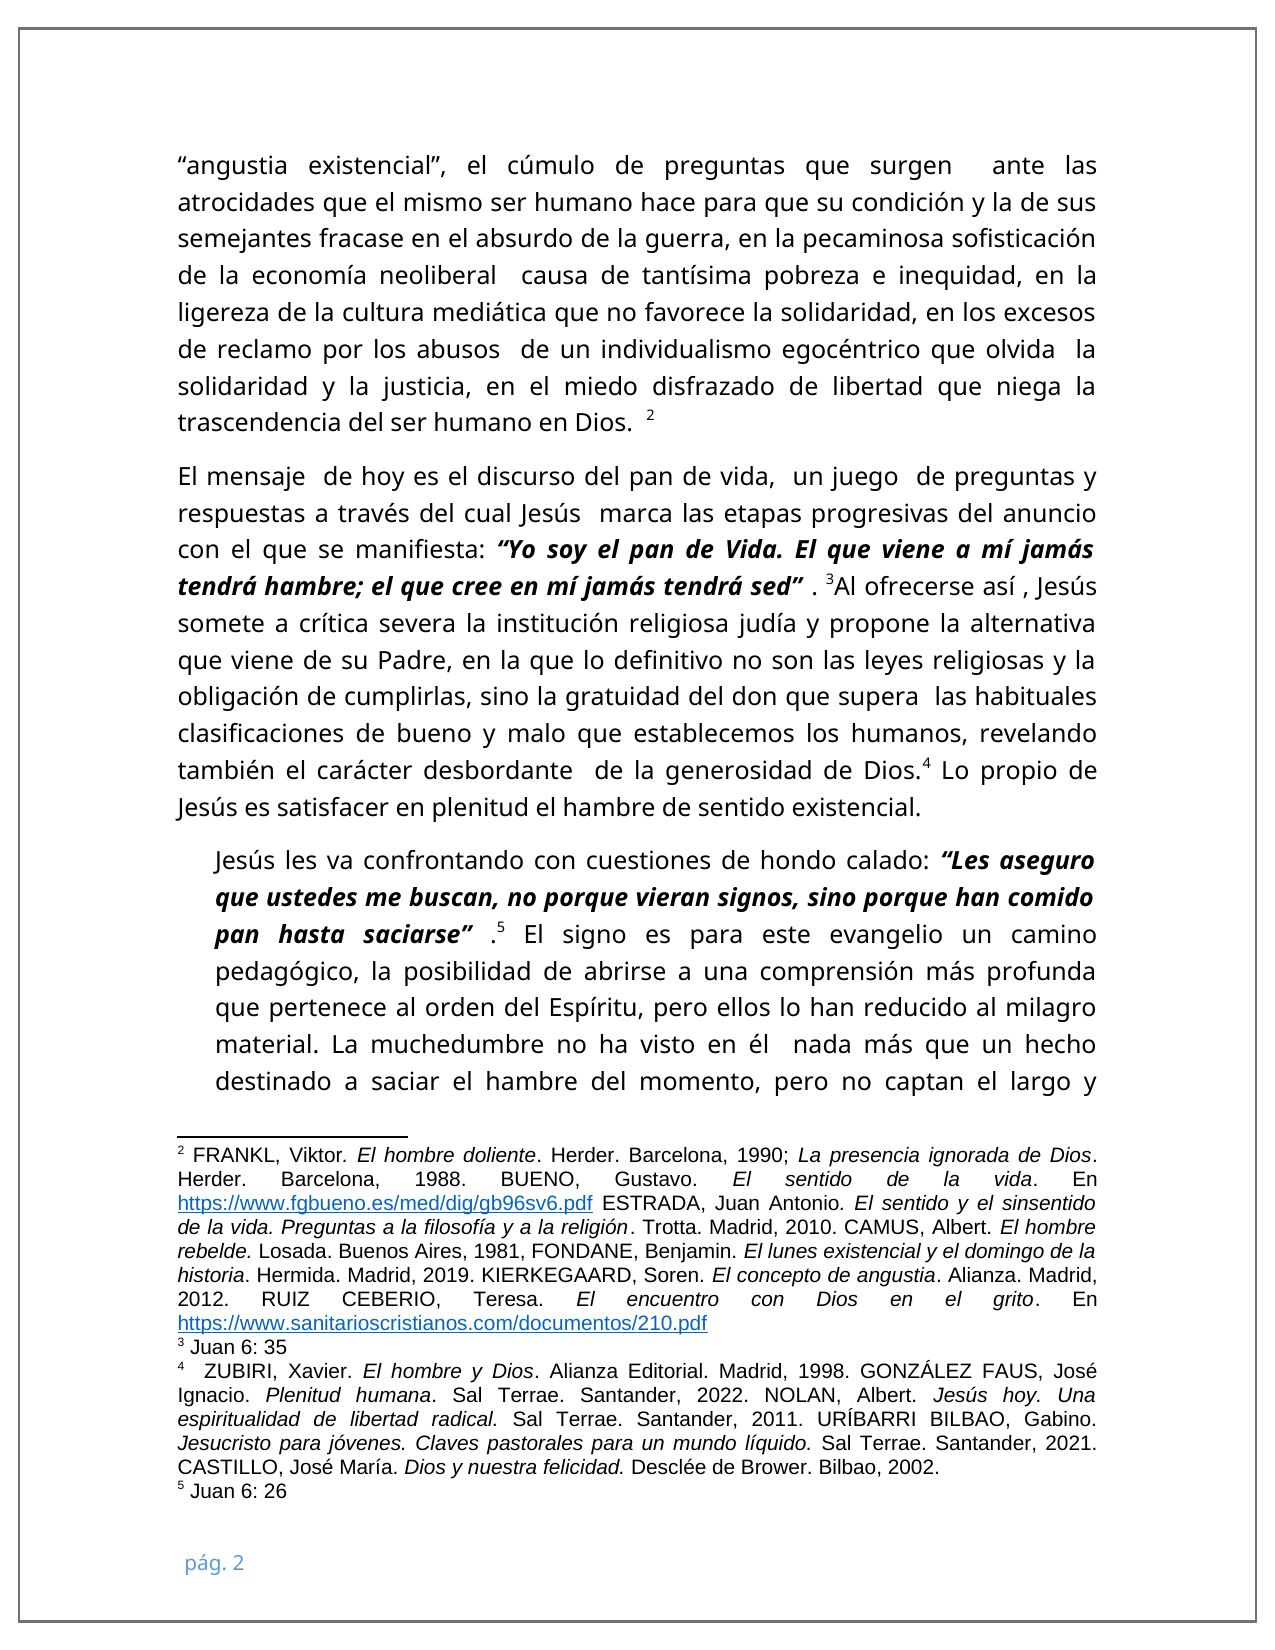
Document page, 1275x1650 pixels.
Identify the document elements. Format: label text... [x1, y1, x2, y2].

text El mensaje de hoy es el discurso del pan de vida, un juego de preguntas y respuestas a través del cual Jesús marca las etapas progresivas del anuncio con el que se manifiesta: “Yo soy el pan de Vida. El que viene a mí jamás tendrá hambre; el que cree en mí jamás tendrá sed” . Al ofrecerse así , Jesús somete a crítica severa la institución religiosa judía y propone la alternativa que viene de su Padre, en la que lo definitivo no son las leyes religiosas y la obligación de cumplirlas, sino la gratuidad del don que supera las habituales clasificaciones de bueno y malo que establecemos los humanos, revelando también el carácter desbordante de la generosidad de Dios. Lo propio de Jesús es satisfacer en plenitud el hambre de sentido existencial. [177, 458, 1098, 823]
text Jesús les va confrontando con cuestiones de hondo calado: “Les aseguro que ustedes me buscan, no porque vieran signos, sino porque han comido pan hasta saciarse” . El signo es para este evangelio un camino pedagógico, la posibilidad de abrirse a una comprensión más profunda que pertenece al orden del Espíritu, pero ellos lo han reducido al milagro material. La muchedumbre no ha visto en él nada más que un hecho destinado a saciar el hambre del momento, pero no captan el largo y definitivo alcance que en él mismo está revelando el Padre. Es el viejo hábito de utilizar a Dios como una gigantesca máquina de hacer favores sin responsabilidad de parte de quien los demanda. Los relatos de vida de hombres y mujeres que en su momento han experimentado hondas crisis de sentido y han recibido el don de la libre lucidez en el Espíritu son testimonio de la capacidad teologal para calmar el hambre existencial-espiritual. [215, 843, 1098, 1097]
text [177, 148, 1098, 439]
